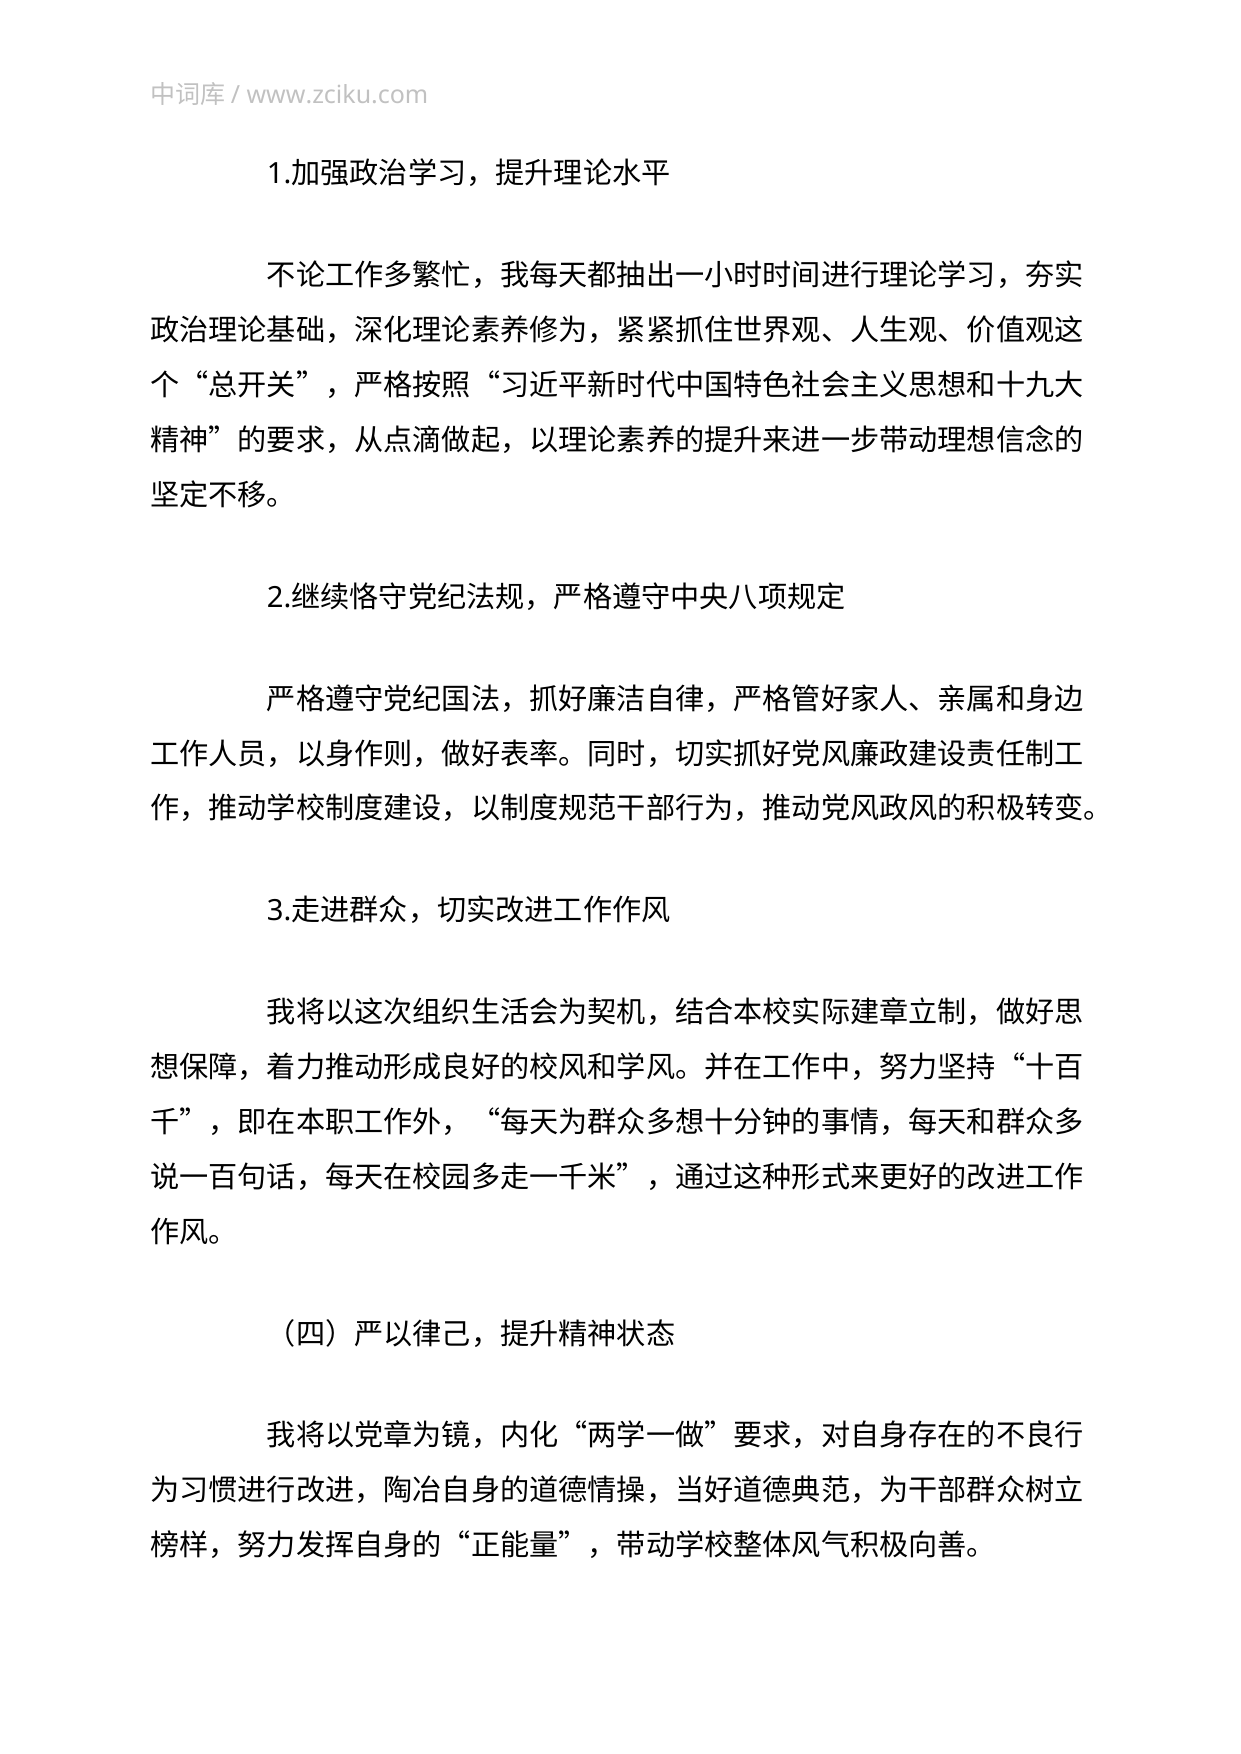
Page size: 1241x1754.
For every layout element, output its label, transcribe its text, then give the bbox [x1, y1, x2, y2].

text 3.走进群众，切实改进工作作风 [150, 887, 1090, 929]
text 不论工作多繁忙，我每天都抽出一小时时间进行理论学习，夯实政治理论基础，深化理论素养修为，紧紧抓住世界观、人生观、价值观这个“总开关”，严格按照“习近平新时代中国特色社会主义思想和十九大精神”的要求，从点滴做起，以理论素养的提升来进一步带动理想信念的坚定不移。 [150, 252, 1090, 514]
text 1.加强政治学习，提升理论水平 [150, 150, 1090, 192]
text 我将以党章为镜，内化“两学一做”要求，对自身存在的不良行为习惯进行改进，陶冶自身的道德情操，当好道德典范，为干部群众树立榜样，努力发挥自身的“正能量”，带动学校整体风气积极向善。 [150, 1412, 1090, 1564]
text 严格遵守党纪国法，抓好廉洁自律，严格管好家人、亲属和身边工作人员，以身作则，做好表率。同时，切实抓好党风廉政建设责任制工作，推动学校制度建设，以制度规范干部行为，推动党风政风的积极转变。 [150, 675, 1090, 827]
text 2.继续恪守党纪法规，严格遵守中央八项规定 [150, 573, 1090, 616]
text （四）严以律己，提升精神状态 [150, 1310, 1090, 1352]
text 我将以这次组织生活会为契机，结合本校实际建章立制，做好思想保障，着力推动形成良好的校风和学风。并在工作中，努力坚持“十百千”，即在本职工作外，“每天为群众多想十分钟的事情，每天和群众多说一百句话，每天在校园多走一千米”，通过这种形式来更好的改进工作作风。 [150, 989, 1090, 1251]
